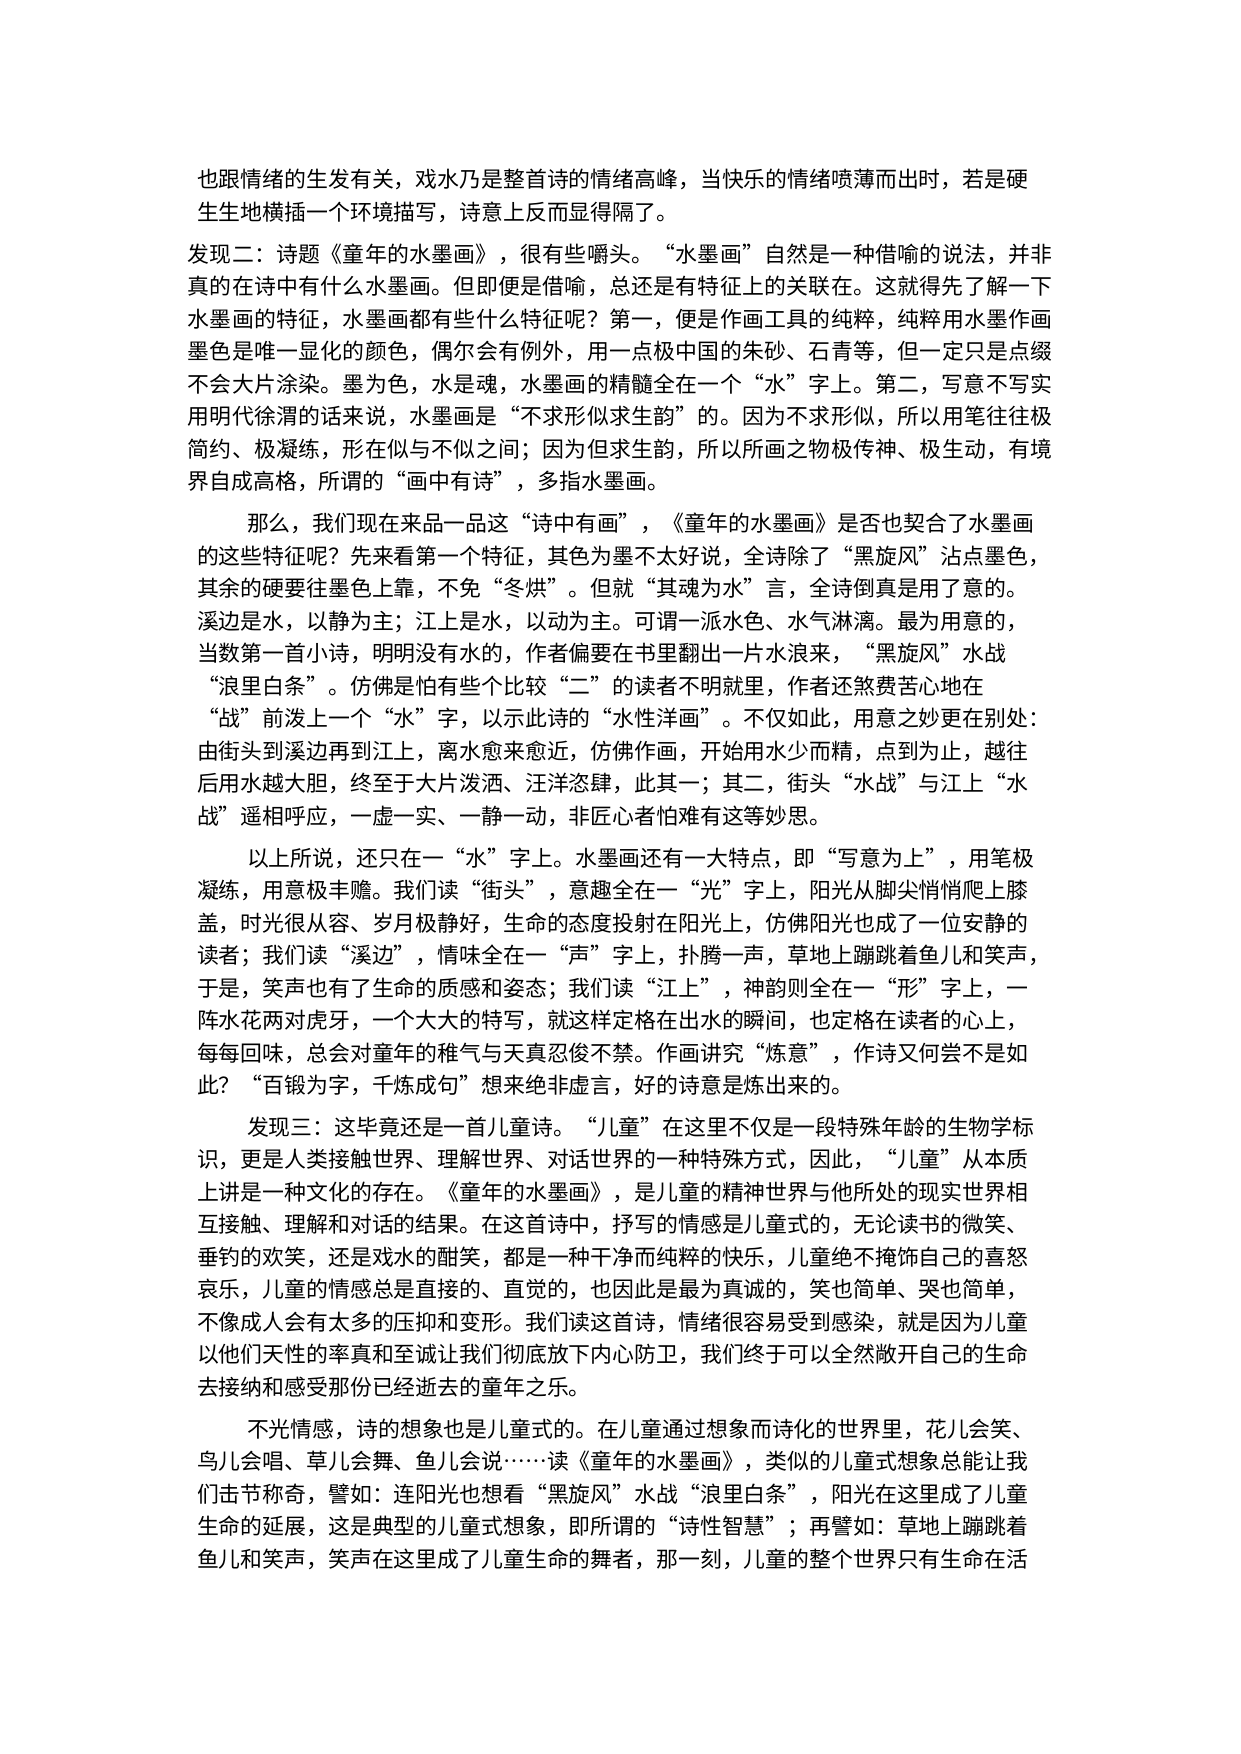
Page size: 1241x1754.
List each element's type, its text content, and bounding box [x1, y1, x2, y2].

text 发现三：这毕竟还是一首儿童诗。“儿童”在这里不仅是一段特殊年龄的生物学标识，更是人类接触世界、理解世界、对话世界的一种特殊方式，因此，“儿童”从本质上讲是一种文化的存在。《童年的水墨画》，是儿童的精神世界与他所处的现实世界相互接触、理解和对话的结果。在这首诗中，抒写的情感是儿童式的，无论读书的微笑、垂钓的欢笑，还是戏水的酣笑，都是一种干净而纯粹的快乐，儿童绝不掩饰自己的喜怒哀乐，儿童的情感总是直接的、直觉的，也因此是最为真诚的，笑也简单、哭也简单，不像成人会有太多的压抑和变形。我们读这首诗，情绪很容易受到感染，就是因为儿童以他们天性的率真和至诚让我们彻底放下内心防卫，我们终于可以全然敞开自己的生命去接纳和感受那份已经逝去的童年之乐。 [197, 1109, 1043, 1402]
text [197, 162, 1043, 227]
text 发现二：诗题《童年的水墨画》，很有些嚼头。“水墨画”自然是一种借喻的说法，并非真的在诗中有什么水墨画。但即便是借喻，总还是有特征上的关联在。这就得先了解一下水墨画的特征，水墨画都有些什么特征呢？第一，便是作画工具的纯粹，纯粹用水墨作画，墨色是唯一显化的颜色，偶尔会有例外，用一点极中国的朱砂、石青等，但一定只是点缀，不会大片涂染。墨为色，水是魂，水墨画的精髓全在一个“水”字上。第二，写意不写实。用明代徐渭的话来说，水墨画是“不求形似求生韵”的。因为不求形似，所以用笔往往极简约、极凝练，形在似与不似之间；因为但求生韵，所以所画之物极传神、极生动，有境界自成高格，所谓的“画中有诗”，多指水墨画。 [187, 236, 1053, 496]
text 以上所说，还只在一“水”字上。水墨画还有一大特点，即“写意为上”，用笔极凝练，用意极丰赡。我们读“街头”，意趣全在一“光”字上，阳光从脚尖悄悄爬上膝盖，时光很从容、岁月极静好，生命的态度投射在阳光上，仿佛阳光也成了一位安静的读者；我们读“溪边”，情味全在一“声”字上，扑腾一声，草地上蹦跳着鱼儿和笑声，于是，笑声也有了生命的质感和姿态；我们读“江上”，神韵则全在一“形”字上，一阵水花两对虎牙，一个大大的特写，就这样定格在出水的瞬间，也定格在读者的心上，每每回味，总会对童年的稚气与天真忍俊不禁。作画讲究“炼意”，作诗又何尝不是如此？“百锻为字，千炼成句”想来绝非虚言，好的诗意是炼出来的。 [197, 840, 1043, 1100]
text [197, 1411, 1043, 1574]
text 那么，我们现在来品一品这“诗中有画”，《童年的水墨画》是否也契合了水墨画的这些特征呢？先来看第一个特征，其色为墨不太好说，全诗除了“黑旋风”沾点墨色，其余的硬要往墨色上靠，不免“冬烘”。但就“其魂为水”言，全诗倒真是用了意的。溪边是水，以静为主；江上是水，以动为主。可谓一派水色、水气淋漓。最为用意的，当数第一首小诗，明明没有水的，作者偏要在书里翻出一片水浪来，“黑旋风”水战“浪里白条”。仿佛是怕有些个比较“二”的读者不明就里，作者还煞费苦心地在“战”前泼上一个“水”字，以示此诗的“水性洋画”。不仅如此，用意之妙更在别处：由街头到溪边再到江上，离水愈来愈近，仿佛作画，开始用水少而精，点到为止，越往后用水越大胆，终至于大片泼洒、汪洋恣肆，此其一；其二，街头“水战”与江上“水战”遥相呼应，一虚一实、一静一动，非匠心者怕难有这等妙思。 [197, 506, 1043, 831]
